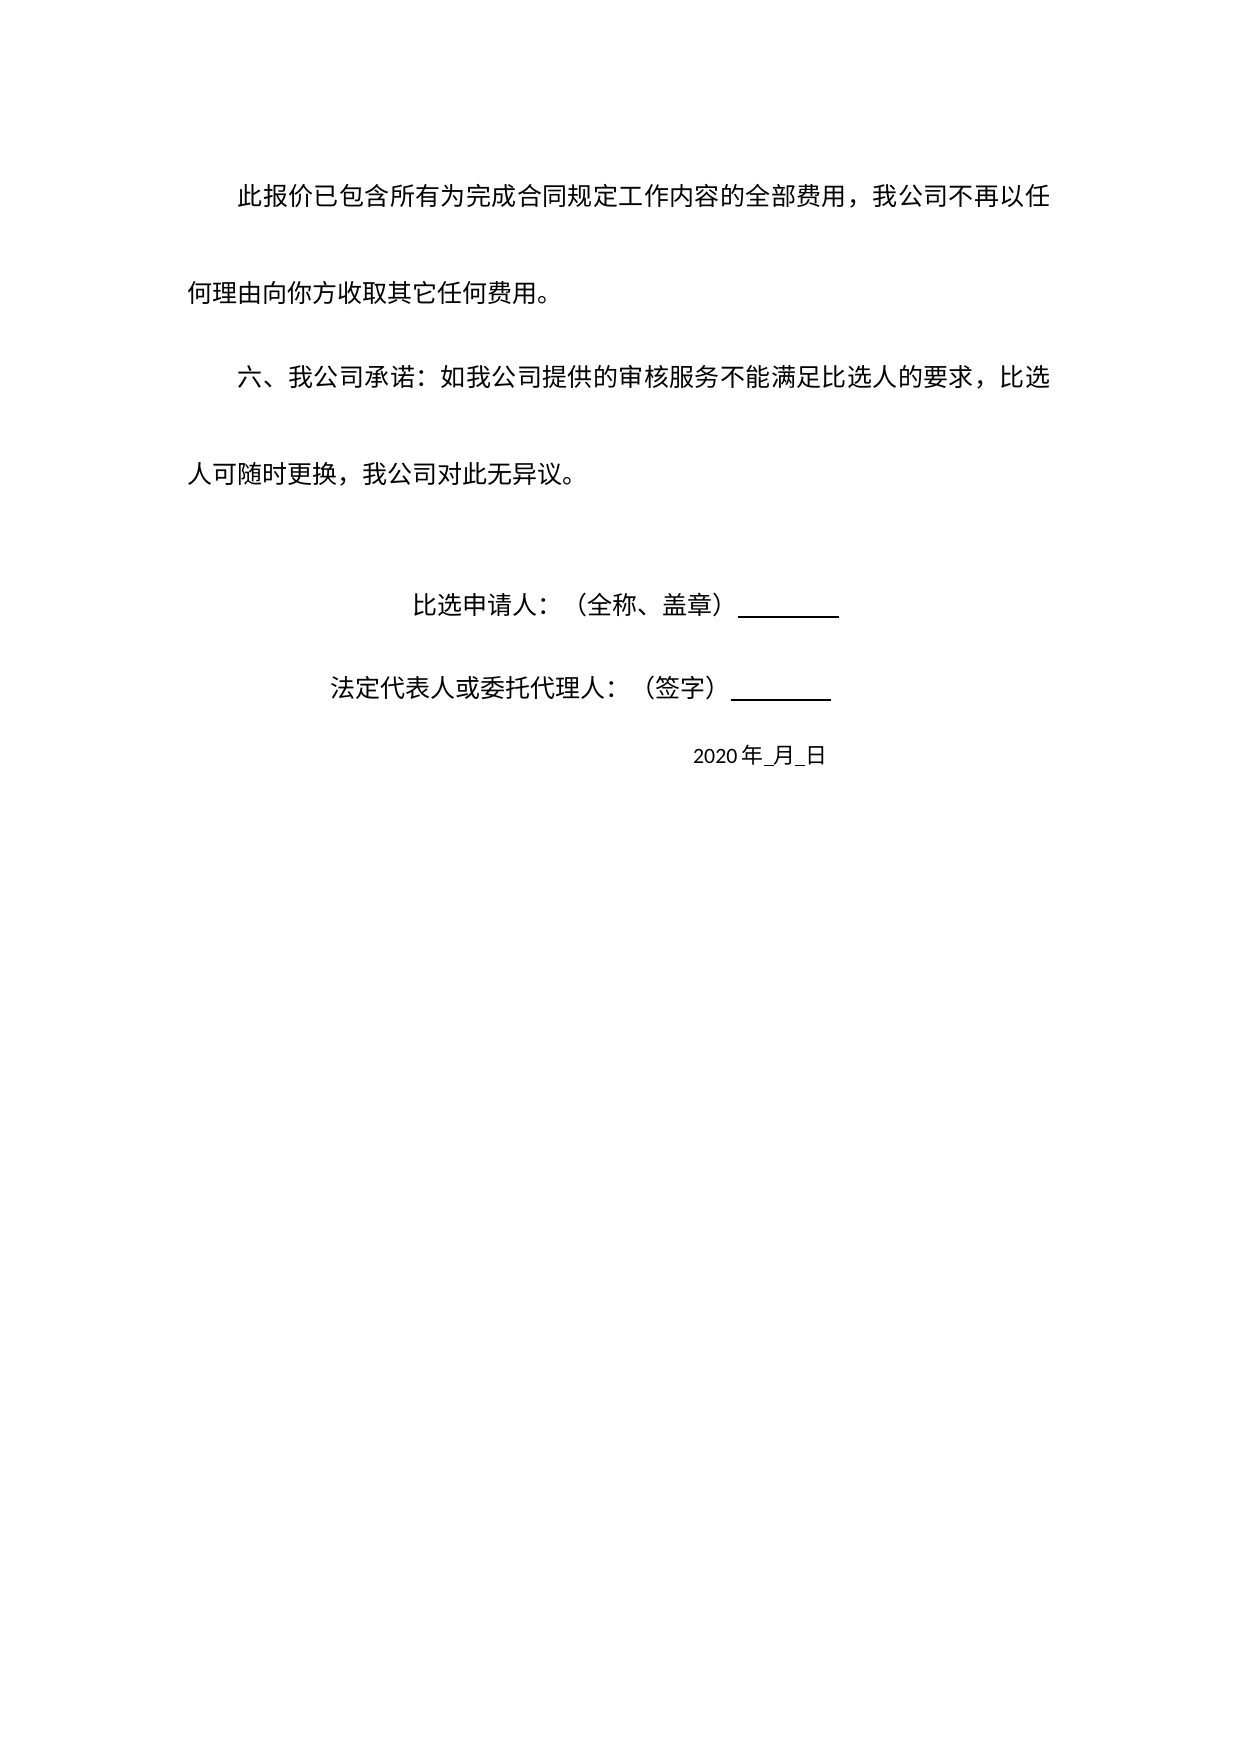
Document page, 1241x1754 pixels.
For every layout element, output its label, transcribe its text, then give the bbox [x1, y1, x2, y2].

text 六、我公司承诺：如我公司提供的审核服务不能满足比选人的要求，比选人可随时更换，我公司对此无异议。 [187, 343, 1053, 505]
text 比选申请人：（全称、盖章） [187, 571, 1051, 636]
text 法定代表人或委托代理人：（签字） [187, 654, 1051, 719]
text 2020年 月 日 [187, 737, 1051, 770]
text 此报价已包含所有为完成合同规定工作内容的全部费用，我公司不再以任何理由向你方收取其它任何费用。 [187, 162, 1053, 324]
